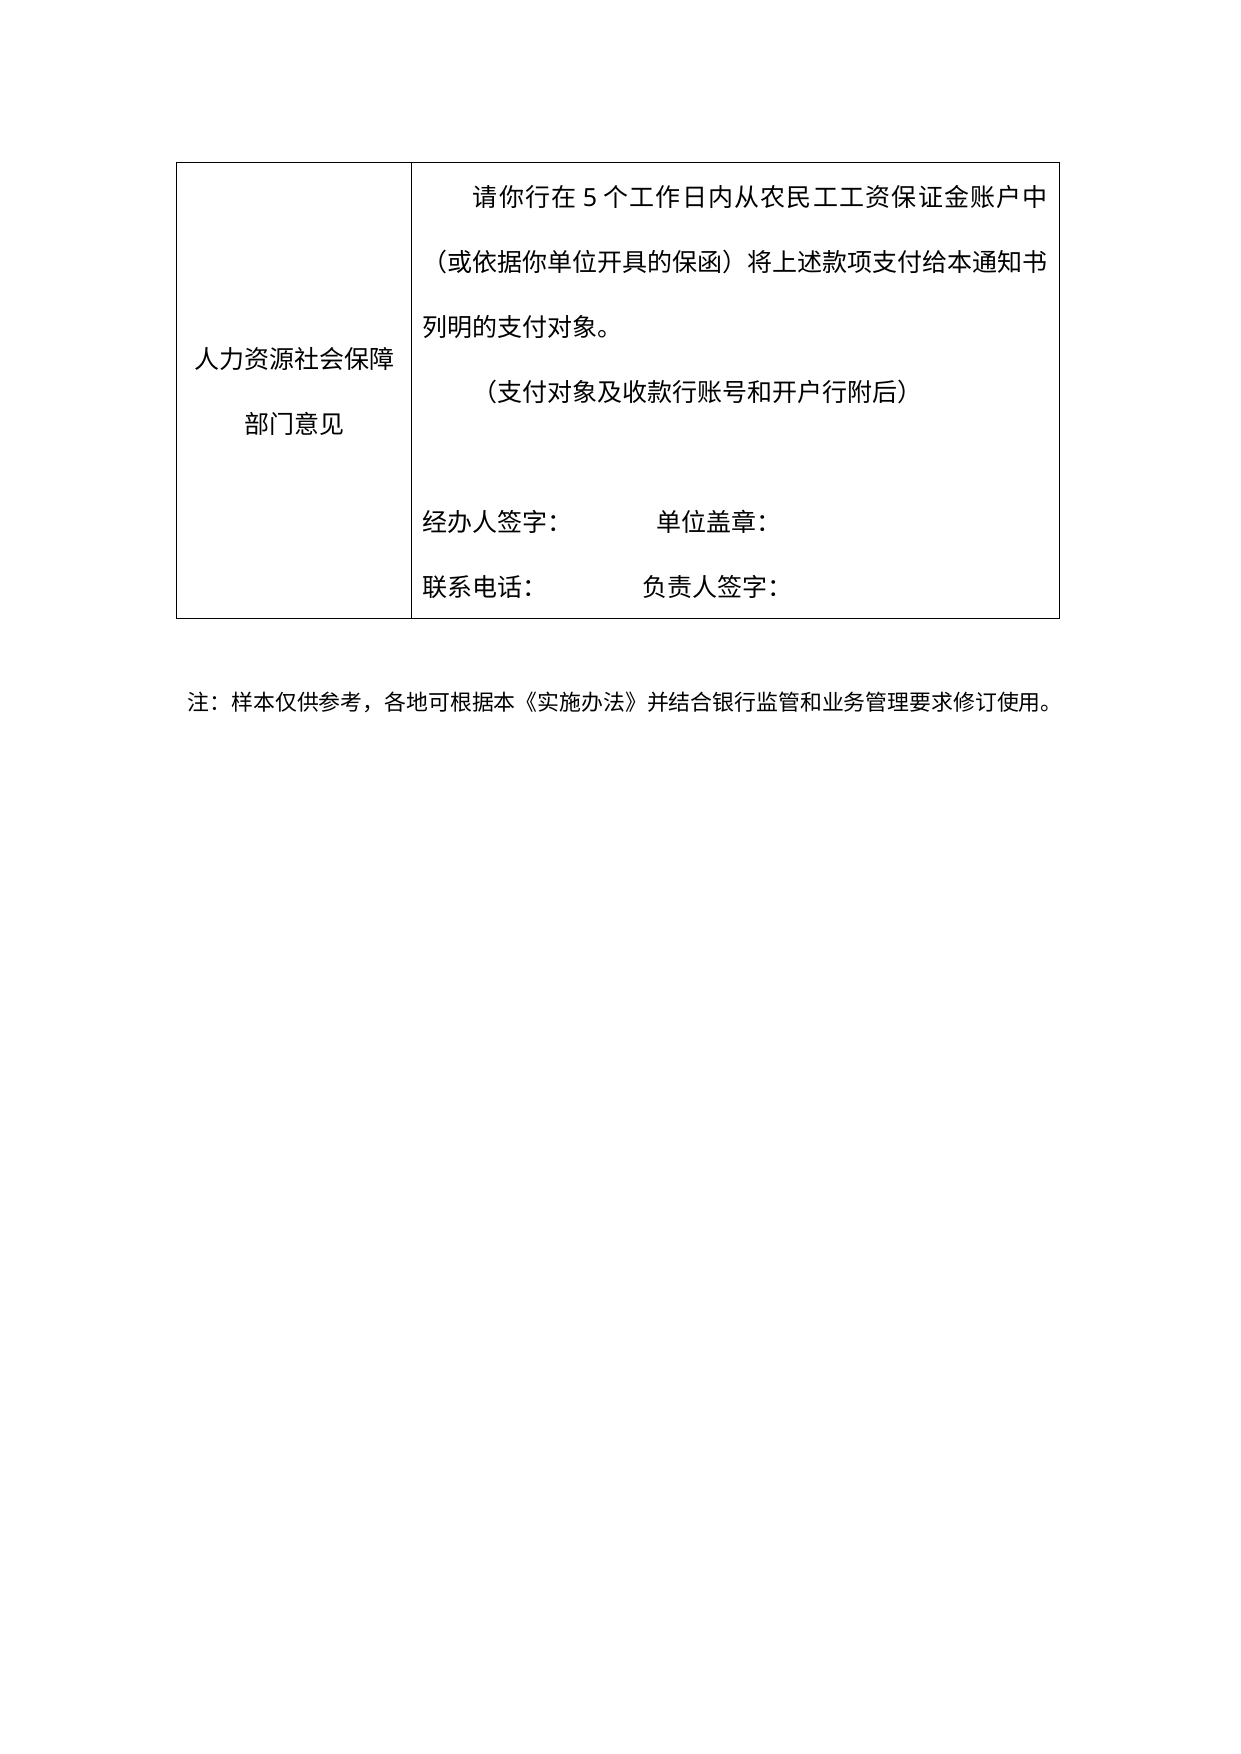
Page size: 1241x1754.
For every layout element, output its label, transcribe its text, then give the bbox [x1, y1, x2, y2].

table_cell 人力资源社会保障部门意见 [177, 163, 411, 618]
table_cell 请你行在5个工作日内从农民工工资保证金账户中（或依据你单位开具的保函）将上述款项支付给本通知书列明的支付对象。 （支付对象及收款行账号和开户行附后） 经办人签字： 单位盖章： 联系电话： 负责人签字： [412, 163, 1059, 618]
text 注：样本仅供参考，各地可根据本《实施办法》并结合银行监管和业务管理要求修订使用。 [187, 684, 1053, 717]
